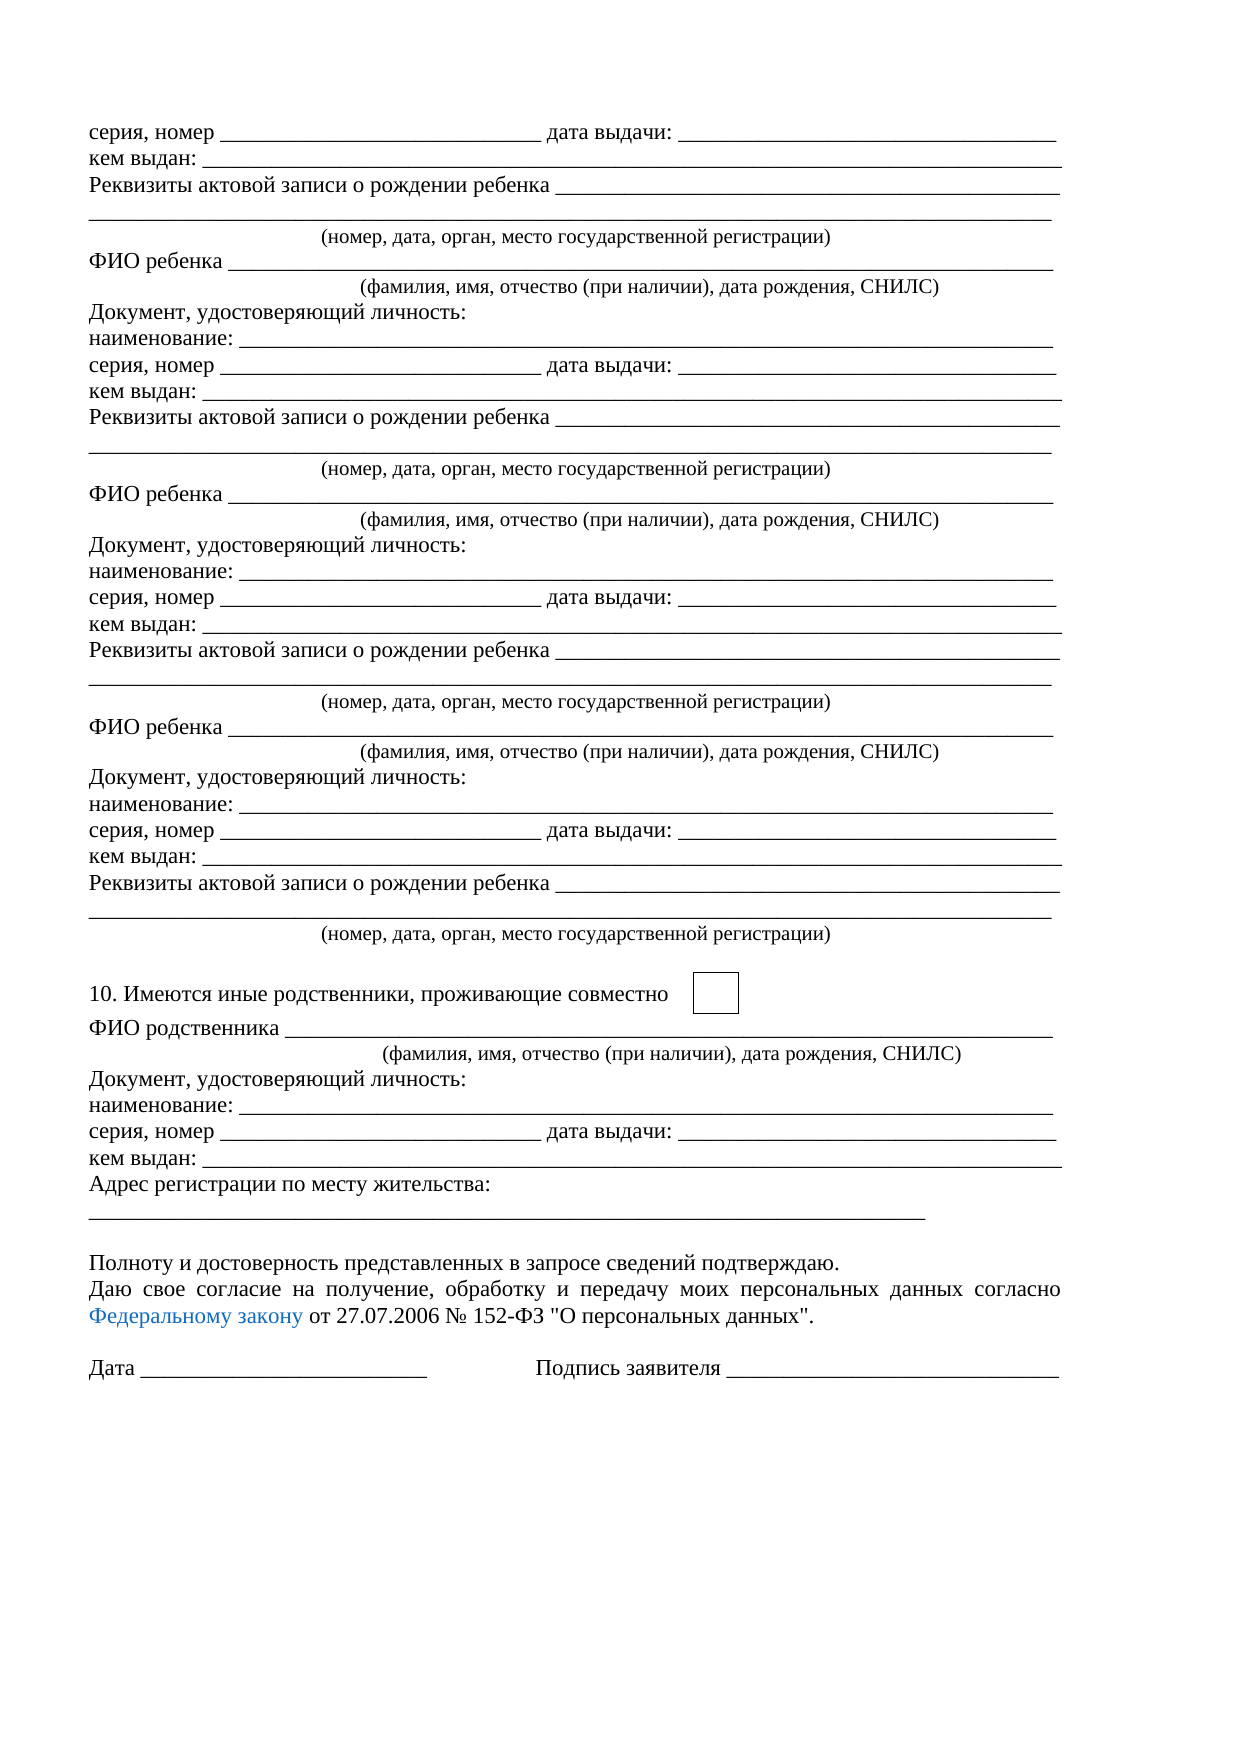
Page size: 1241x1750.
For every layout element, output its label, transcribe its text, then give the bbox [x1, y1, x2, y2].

text кем выдан: ___________________________________________________________________________ [89, 1144, 1063, 1170]
text Реквизиты актовой записи о рождении ребенка ____________________________________________ [89, 869, 1063, 895]
text ФИО ребенка ________________________________________________________________________ [89, 713, 1063, 739]
text серия, номер ____________________________ дата выдачи: _________________________________ [89, 1117, 1063, 1144]
text (номер, дата, орган, место государственной регистрации) [89, 689, 1063, 713]
text Документ, удостоверяющий личность: [89, 1064, 1063, 1091]
text наименование: _______________________________________________________________________ [89, 789, 1063, 816]
text Дата _________________________ Подпись заявителя _____________________________ [89, 1354, 1063, 1381]
text серия, номер ____________________________ дата выдачи: _________________________________ [89, 816, 1063, 842]
text наименование: _______________________________________________________________________ [89, 557, 1063, 583]
text Реквизиты актовой записи о рождении ребенка ____________________________________________ [89, 171, 1063, 197]
text ФИО ребенка ________________________________________________________________________ [89, 248, 1063, 274]
text кем выдан: ___________________________________________________________________________ [89, 842, 1063, 869]
text (фамилия, имя, отчество (при наличии), дата рождения, СНИЛС) [281, 1041, 1063, 1064]
text наименование: _______________________________________________________________________ [89, 1091, 1063, 1117]
text Реквизиты актовой записи о рождении ребенка ____________________________________________ [89, 636, 1063, 662]
text (номер, дата, орган, место государственной регистрации) [89, 921, 1063, 945]
text Реквизиты актовой записи о рождении ребенка ____________________________________________ [89, 403, 1063, 430]
text ФИО родственника ___________________________________________________________________ [89, 1014, 1063, 1041]
text ФИО ребенка ________________________________________________________________________ [89, 480, 1063, 507]
text ____________________________________________________________________________________ [89, 895, 1063, 921]
text _________________________________________________________________________ [89, 1196, 1063, 1223]
text ____________________________________________________________________________________ [89, 662, 1063, 689]
text кем выдан: ___________________________________________________________________________ [89, 610, 1063, 636]
text наименование: _______________________________________________________________________ [89, 324, 1063, 351]
text Даю свое согласие на получение, обработку и передачу моих персональных данных согласно Федеральному закону от 27.07.2006 № 152-ФЗ "О персональных данных". [89, 1275, 1063, 1328]
text (фамилия, имя, отчество (при наличии), дата рождения, СНИЛС) [236, 739, 1063, 763]
text Документ, удостоверяющий личность: [89, 531, 1063, 557]
text Документ, удостоверяющий личность: [89, 298, 1063, 324]
text ____________________________________________________________________________________ [89, 430, 1063, 456]
text Документ, удостоверяющий личность: [89, 763, 1063, 789]
text (фамилия, имя, отчество (при наличии), дата рождения, СНИЛС) [236, 507, 1063, 531]
text (номер, дата, орган, место государственной регистрации) [89, 223, 1063, 248]
text серия, номер ____________________________ дата выдачи: _________________________________ [89, 118, 1063, 144]
text Адрес регистрации по месту жительства: [89, 1170, 1063, 1196]
text Полноту и достоверность представленных в запросе сведений подтверждаю. [89, 1249, 1063, 1275]
table_header 10. Имеются иные родственники, проживающие совместно [78, 972, 693, 1013]
text серия, номер ____________________________ дата выдачи: _________________________________ [89, 351, 1063, 377]
text ____________________________________________________________________________________ [89, 197, 1063, 223]
text кем выдан: ___________________________________________________________________________ [89, 144, 1063, 171]
text кем выдан: ___________________________________________________________________________ [89, 377, 1063, 403]
text серия, номер ____________________________ дата выдачи: _________________________________ [89, 583, 1063, 610]
table_header [694, 973, 738, 1013]
text (номер, дата, орган, место государственной регистрации) [89, 456, 1063, 480]
text (фамилия, имя, отчество (при наличии), дата рождения, СНИЛС) [236, 274, 1063, 298]
